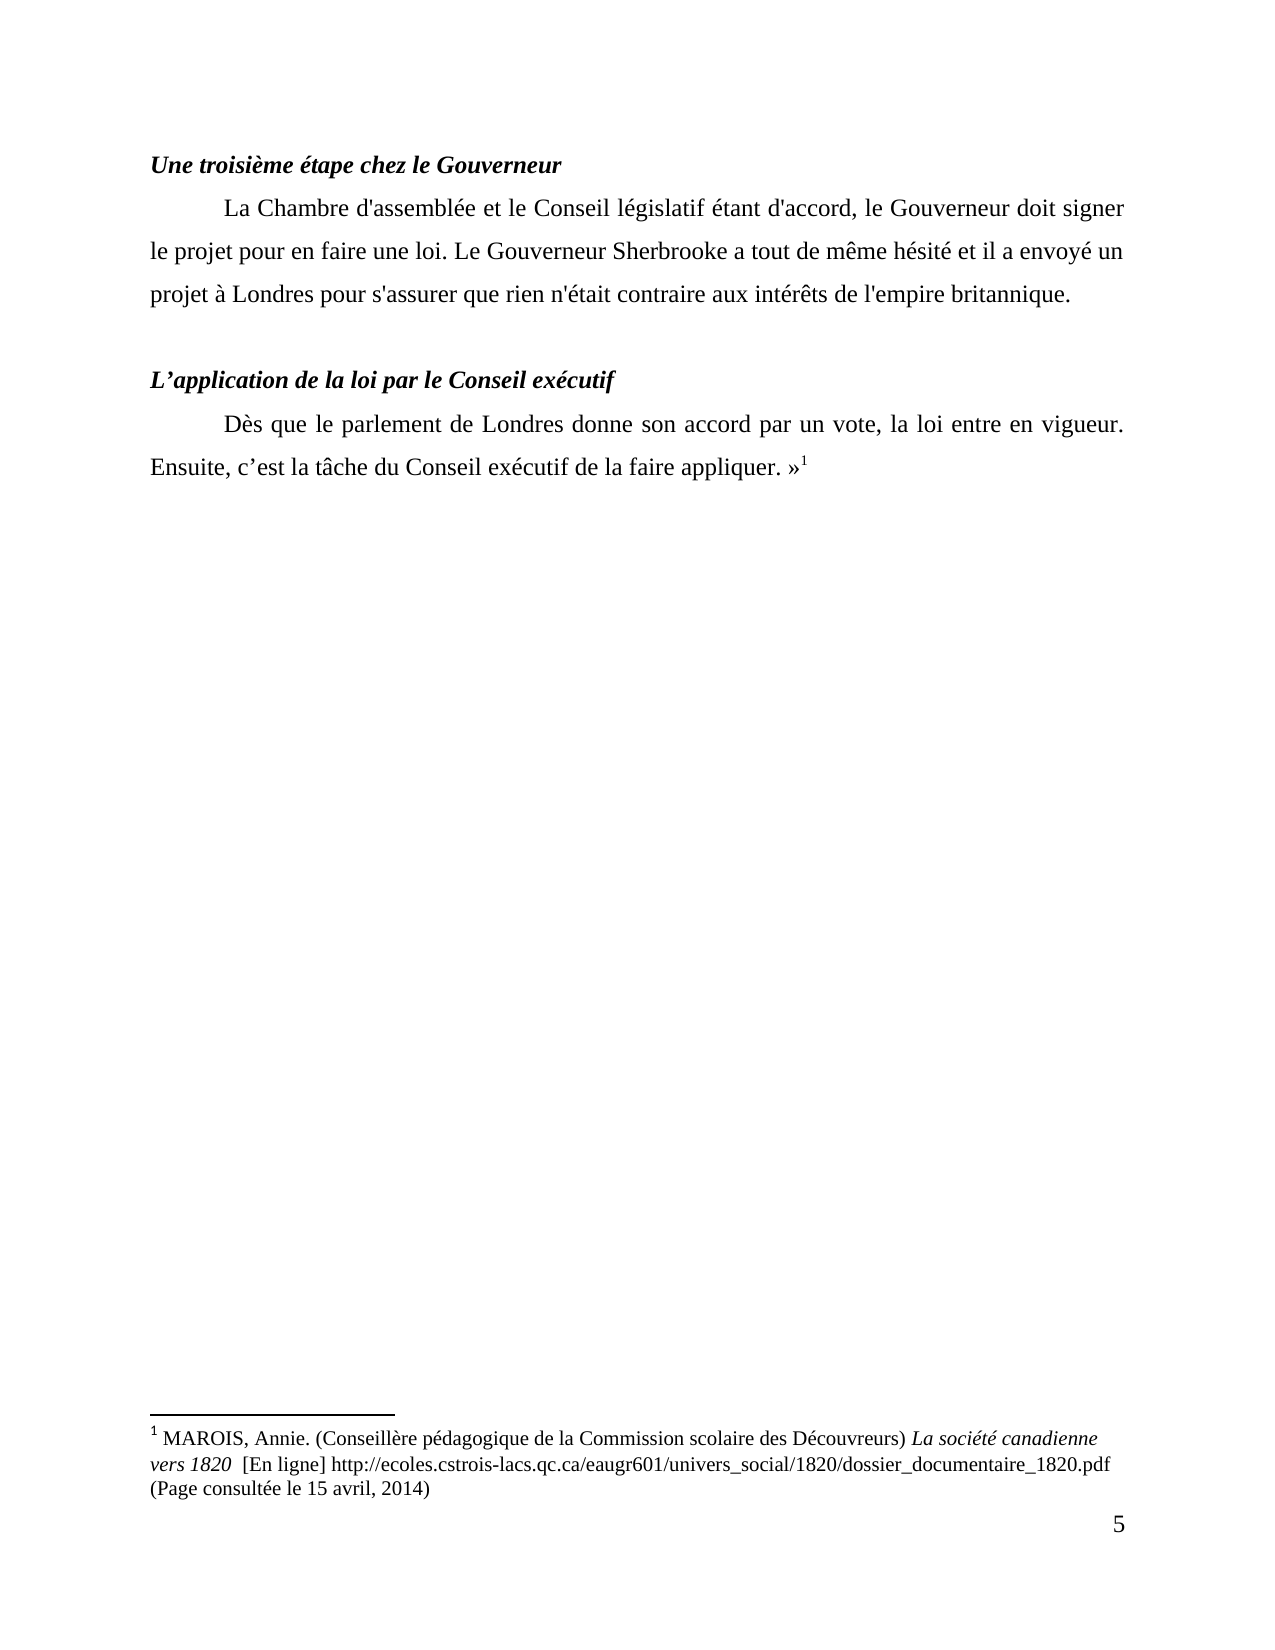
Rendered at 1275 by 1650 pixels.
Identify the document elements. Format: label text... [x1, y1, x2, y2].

text L’application de la loi par le Conseil exécutif [150, 366, 1125, 394]
text Dès que le parlement de Londres donne son accord par un vote, la loi entre en vigueur. Ensuite, c’est la tâche du Conseil exécutif de la faire appliquer. » [150, 409, 1125, 481]
text La Chambre d'assemblée et le Conseil législatif étant d'accord, le Gouverneur doit signer le projet pour en faire une loi. Le Gouverneur Sherbrooke a tout de même hésité et il a envoyé un projet à Londres pour s'assurer que rien n'était contraire aux intérêts de l'empire britannique. [150, 193, 1125, 308]
text Une troisième étape chez le Gouverneur [150, 150, 1125, 179]
